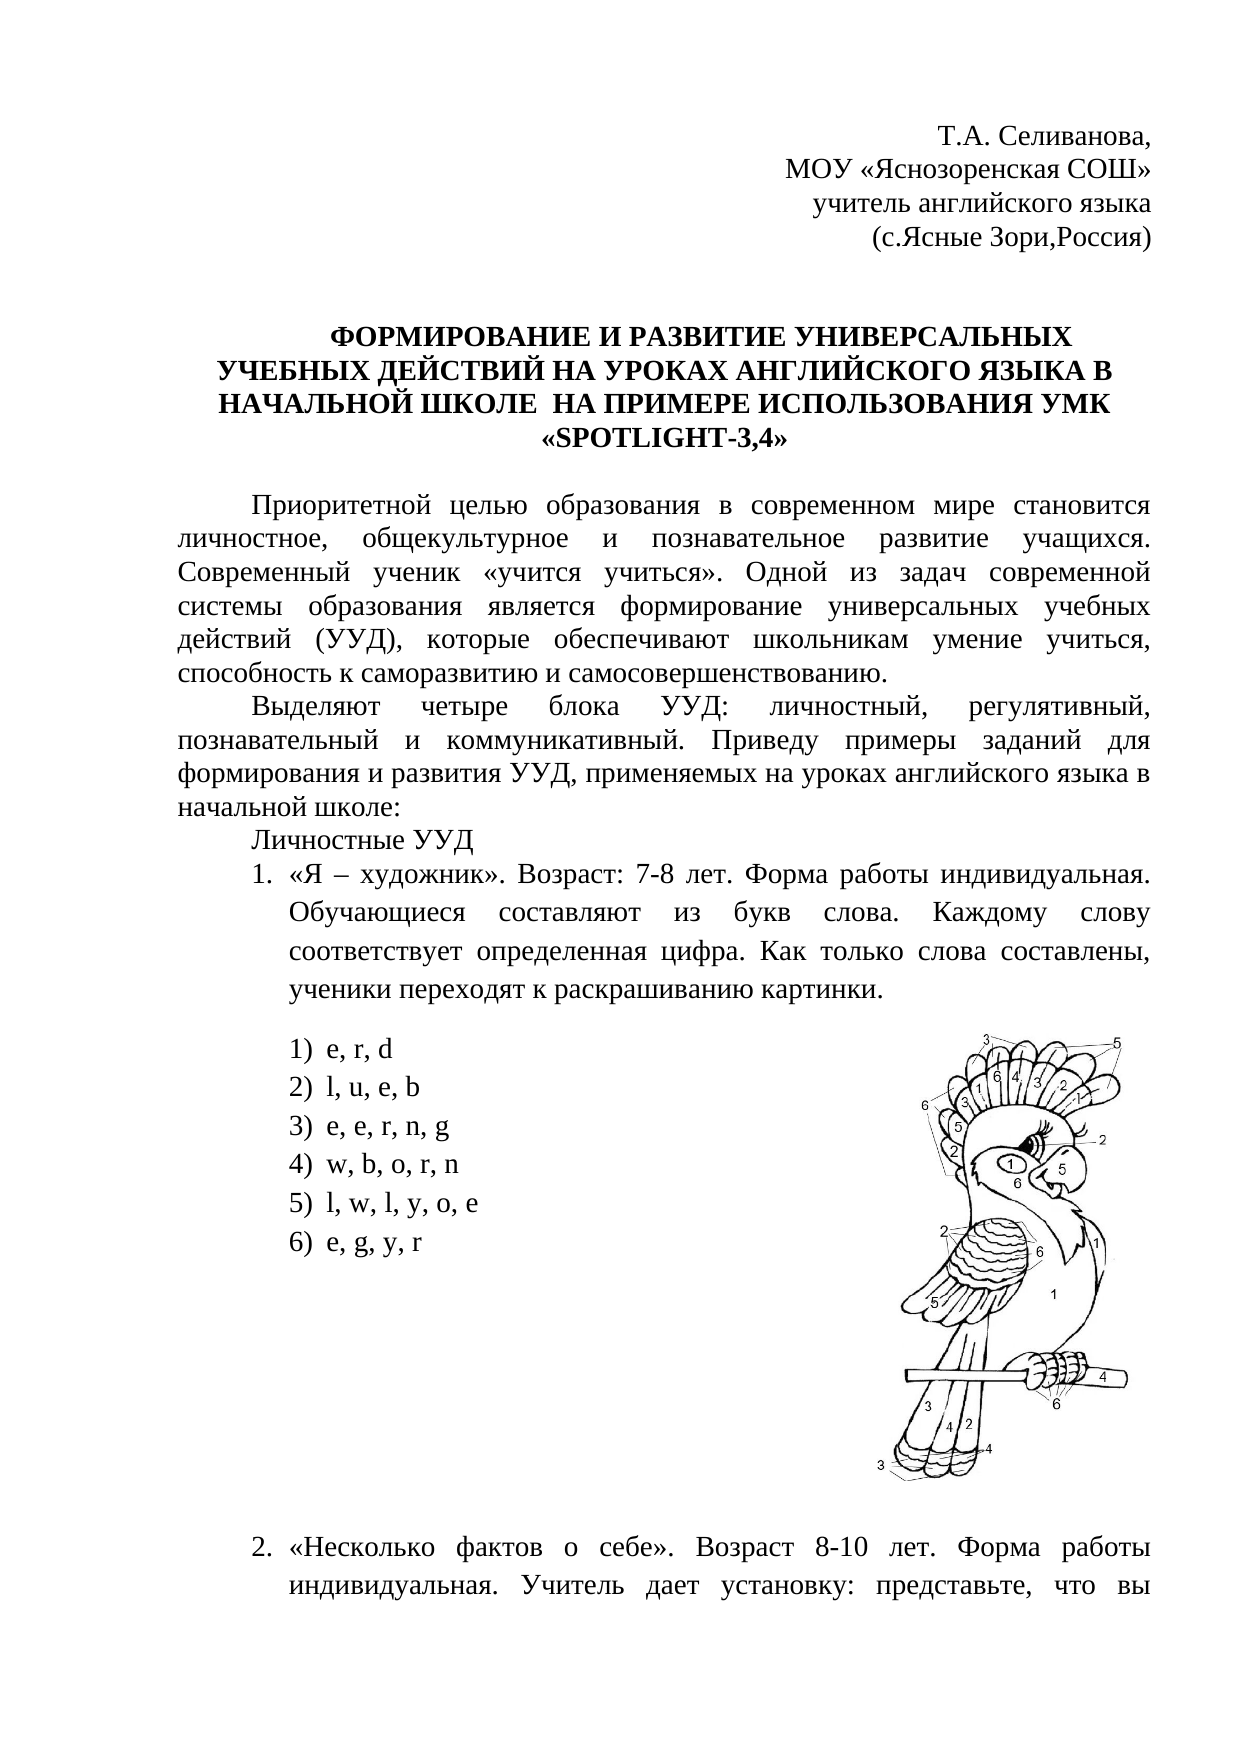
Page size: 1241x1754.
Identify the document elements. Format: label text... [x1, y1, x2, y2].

text Т.А. Селиванова, [177, 118, 1152, 152]
text ФОРМИРОВАНИЕ И РАЗВИТИЕ УНИВЕРСАЛЬНЫХ УЧЕБНЫХ ДЕЙСТВИЙ НА УРОКАХ АНГЛИЙСКОГО ЯЗЫКА В НАЧАЛЬНОЙ ШКОЛЕ НА ПРИМЕРЕ ИСПОЛЬЗОВАНИЯ УМК «SPOTLIGHT-3,4» [177, 319, 1152, 453]
list l, w, l, y, o, e [288, 1185, 627, 1219]
list l, u, e, b [288, 1069, 627, 1103]
text Выделяют четыре блока УУД: личностный, регулятивный, познавательный и коммуникативный. Приведу примеры заданий для формирования и развития УУД, применяемых на уроках английского языка в начальной школе: [177, 688, 1152, 822]
text Приоритетной целью образования в современном мире становится личностное, общекультурное и познавательное развитие учащихся. Современный ученик «учится учиться». Одной из задач современной системы образования является формирование универсальных учебных действий (УУД), которые обеспечивают школьникам умение учиться, способность к саморазвитию и самосовершенствованию. [177, 487, 1152, 688]
list w, b, o, r, n [288, 1147, 627, 1180]
list «Я – художник». Возраст: 7-8 лет. Форма работы индивидуальная. Обучающиеся составляют из букв слова. Каждому слову соответствует определенная цифра. Как только слова составлены, ученики переходят к раскрашиванию картинки. [251, 856, 1152, 1005]
list e, g, y, r [288, 1224, 627, 1257]
list e, r, d [288, 1031, 627, 1064]
text (с.Ясные Зори,Россия) [177, 219, 1152, 252]
text МОУ «Яснозоренская СОШ» [177, 152, 1152, 185]
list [251, 1529, 1152, 1601]
list e, e, r, n, g [288, 1108, 627, 1142]
picture [850, 1031, 1164, 1504]
text Личностные УУД [177, 822, 1152, 856]
text учитель английского языка [177, 185, 1152, 219]
